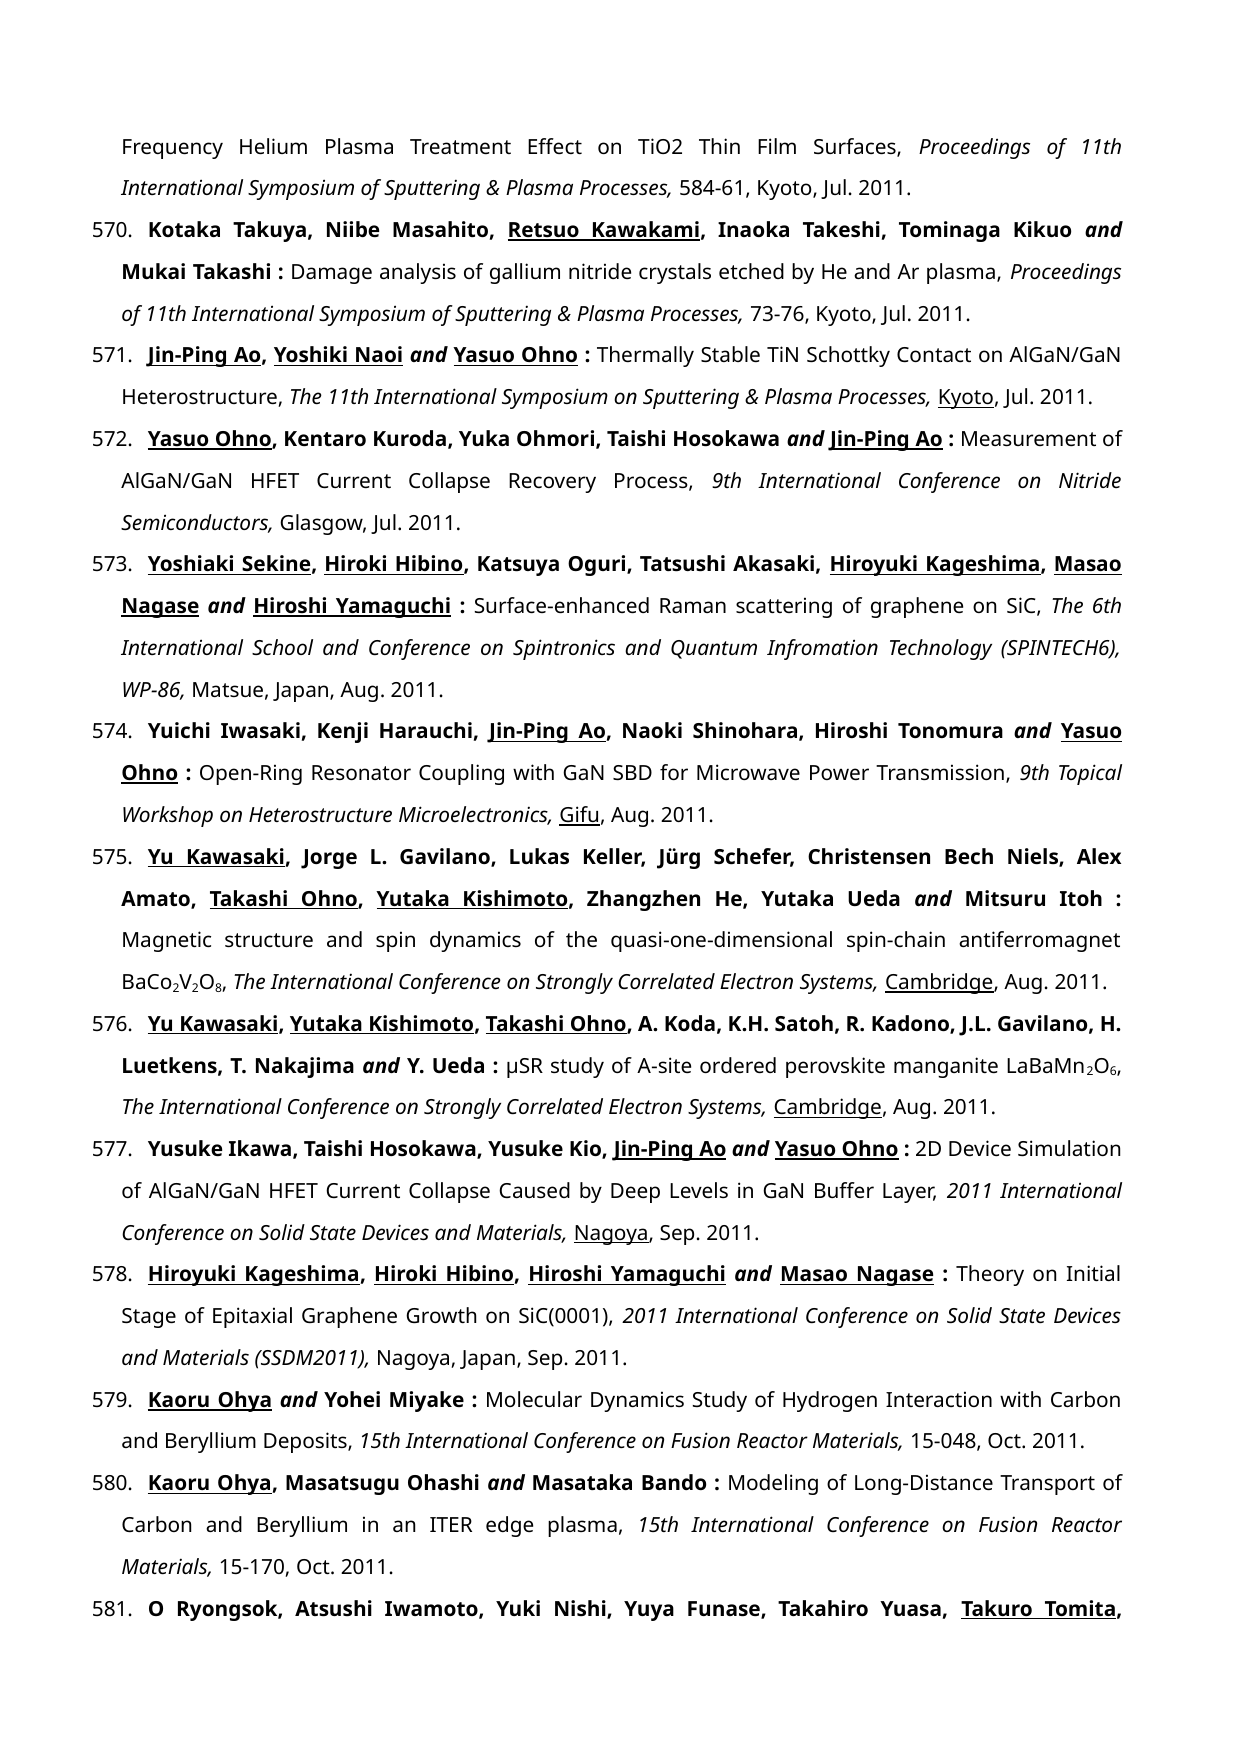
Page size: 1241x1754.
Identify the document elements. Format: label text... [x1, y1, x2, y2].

list Yu Kawasaki, Yutaka Kishimoto, Takashi Ohno, A. Koda, K.H. Satoh, R. Kadono, J.L. Gavilano, H. Luetkens, T. Nakajima and Y. Ueda : μSR study of A-site ordered perovskite manganite LaBaMn2O6, The International Conference on Strongly Correlated Electron Systems, Cambridge, Aug. 2011. [92, 1002, 1122, 1128]
list Hiroyuki Kageshima, Hiroki Hibino, Hiroshi Yamaguchi and Masao Nagase : Theory on Initial Stage of Epitaxial Graphene Growth on SiC(0001), 2011 International Conference on Solid State Devices and Materials (SSDM2011), Nagoya, Japan, Sep. 2011. [92, 1253, 1122, 1378]
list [92, 1587, 1122, 1629]
list Yasuo Ohno, Kentaro Kuroda, Yuka Ohmori, Taishi Hosokawa and Jin-Ping Ao : Measurement of AlGaN/GaN HFET Current Collapse Recovery Process, 9th International Conference on Nitride Semiconductors, Glasgow, Jul. 2011. [92, 417, 1122, 543]
list Jin-Ping Ao, Yoshiki Naoi and Yasuo Ohno : Thermally Stable TiN Schottky Contact on AlGaN/GaN Heterostructure, The 11th International Symposium on Sputtering & Plasma Processes, Kyoto, Jul. 2011. [92, 334, 1122, 417]
list Kotaka Takuya, Niibe Masahito, Retsuo Kawakami, Inaoka Takeshi, Tominaga Kikuo and Mukai Takashi : Damage analysis of gallium nitride crystals etched by He and Ar plasma, Proceedings of 11th International Symposium of Sputtering & Plasma Processes, 73-76, Kyoto, Jul. 2011. [92, 209, 1122, 334]
list Yuichi Iwasaki, Kenji Harauchi, Jin-Ping Ao, Naoki Shinohara, Hiroshi Tonomura and Yasuo Ohno : Open-Ring Resonator Coupling with GaN SBD for Microwave Power Transmission, 9th Topical Workshop on Heterostructure Microelectronics, Gifu, Aug. 2011. [92, 710, 1122, 835]
list Yusuke Ikawa, Taishi Hosokawa, Yusuke Kio, Jin-Ping Ao and Yasuo Ohno : 2D Device Simulation of AlGaN/GaN HFET Current Collapse Caused by Deep Levels in GaN Buffer Layer, 2011 International Conference on Solid State Devices and Materials, Nagoya, Sep. 2011. [92, 1128, 1122, 1253]
list Kaoru Ohya, Masatsugu Ohashi and Masataka Bando : Modeling of Long-Distance Transport of Carbon and Beryllium in an ITER edge plasma, 15th International Conference on Fusion Reactor Materials, 15-170, Oct. 2011. [92, 1462, 1122, 1587]
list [92, 125, 1122, 209]
list Kaoru Ohya and Yohei Miyake : Molecular Dynamics Study of Hydrogen Interaction with Carbon and Beryllium Deposits, 15th International Conference on Fusion Reactor Materials, 15-048, Oct. 2011. [92, 1378, 1122, 1462]
list Yoshiaki Sekine, Hiroki Hibino, Katsuya Oguri, Tatsushi Akasaki, Hiroyuki Kageshima, Masao Nagase and Hiroshi Yamaguchi : Surface-enhanced Raman scattering of graphene on SiC, The 6th International School and Conference on Spintronics and Quantum Infromation Technology (SPINTECH6), WP-86, Matsue, Japan, Aug. 2011. [92, 543, 1122, 710]
list Yu Kawasaki, Jorge L. Gavilano, Lukas Keller, Jürg Schefer, Christensen Bech Niels, Alex Amato, Takashi Ohno, Yutaka Kishimoto, Zhangzhen He, Yutaka Ueda and Mitsuru Itoh : Magnetic structure and spin dynamics of the quasi-one-dimensional spin-chain antiferromagnet BaCo2V2O8, The International Conference on Strongly Correlated Electron Systems, Cambridge, Aug. 2011. [92, 835, 1122, 1002]
